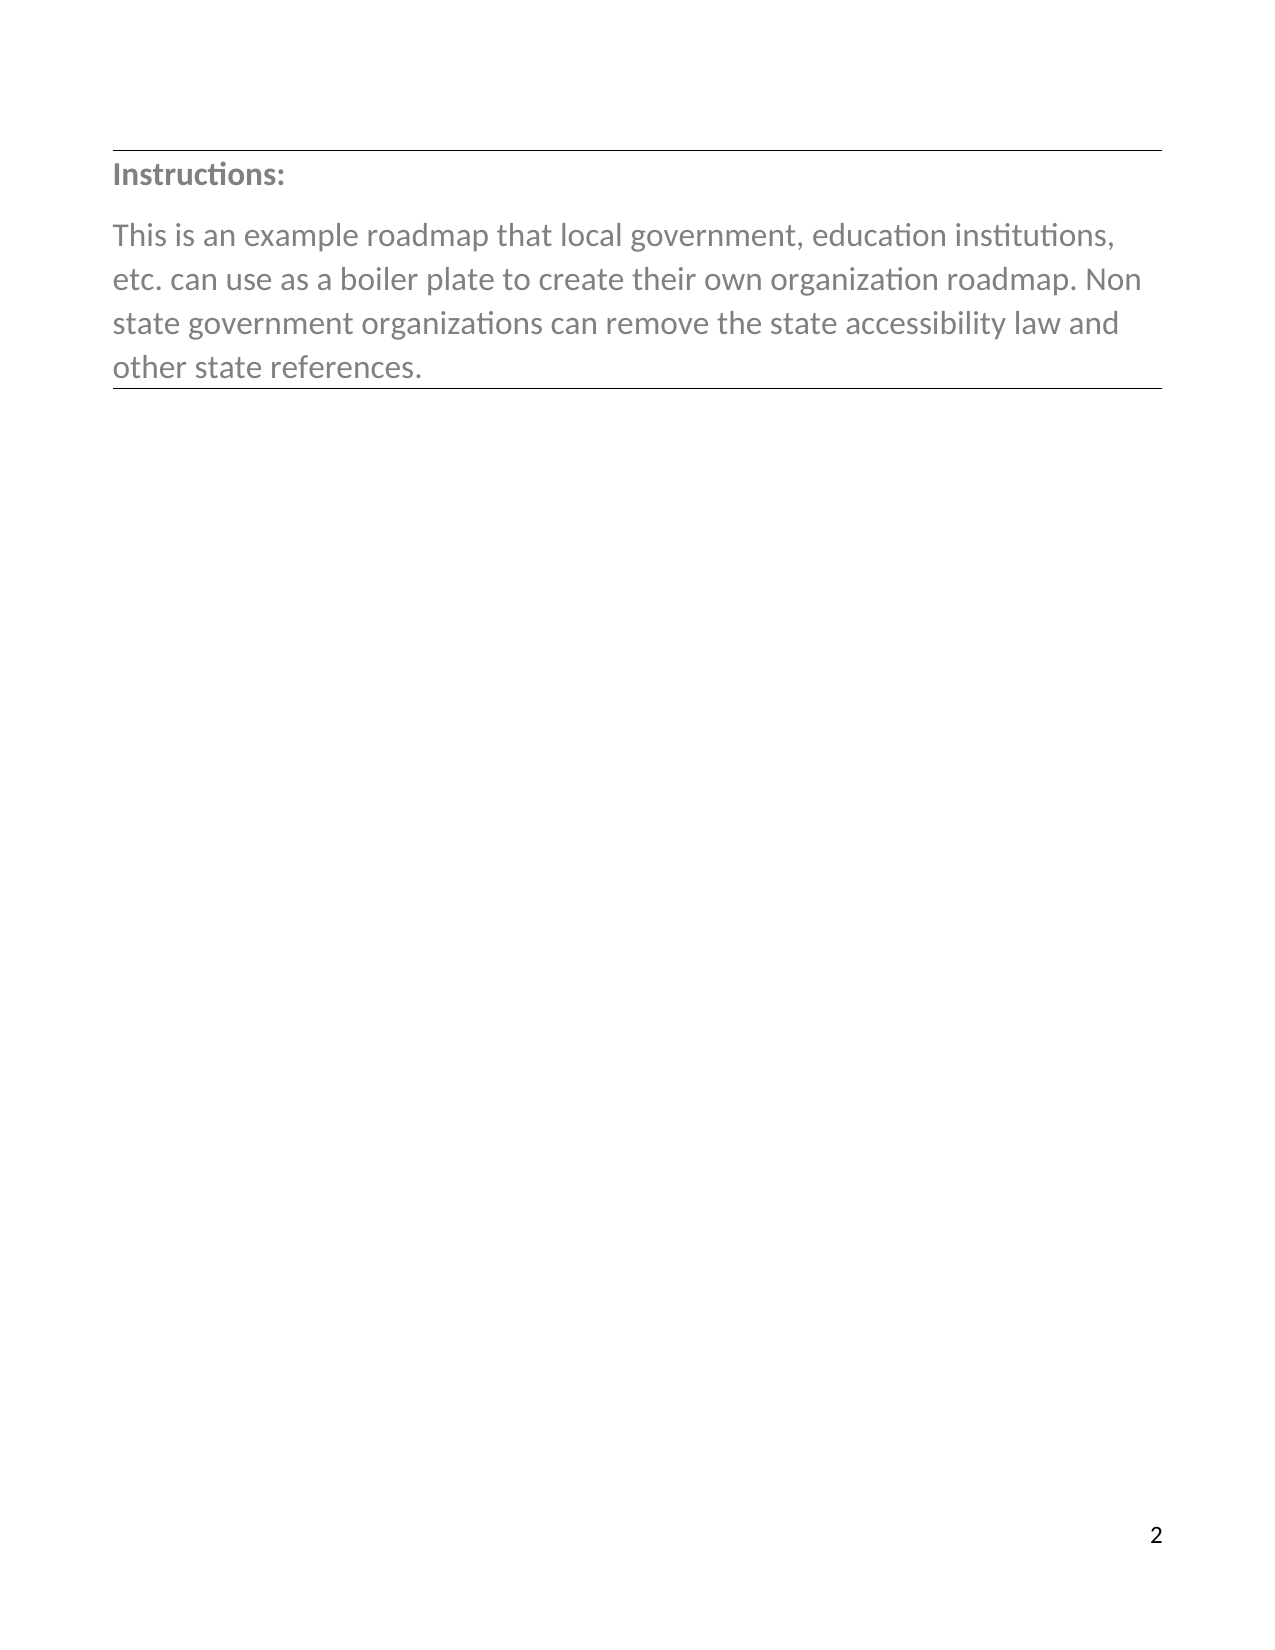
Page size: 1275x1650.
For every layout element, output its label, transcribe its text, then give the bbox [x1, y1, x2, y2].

text This is an example roadmap that local government, education institutions, etc. can use as a boiler plate to create their own organization roadmap. Non state government organizations can remove the state accessibility law and other state references. [112, 211, 1162, 389]
text Instructions: [112, 151, 1162, 194]
